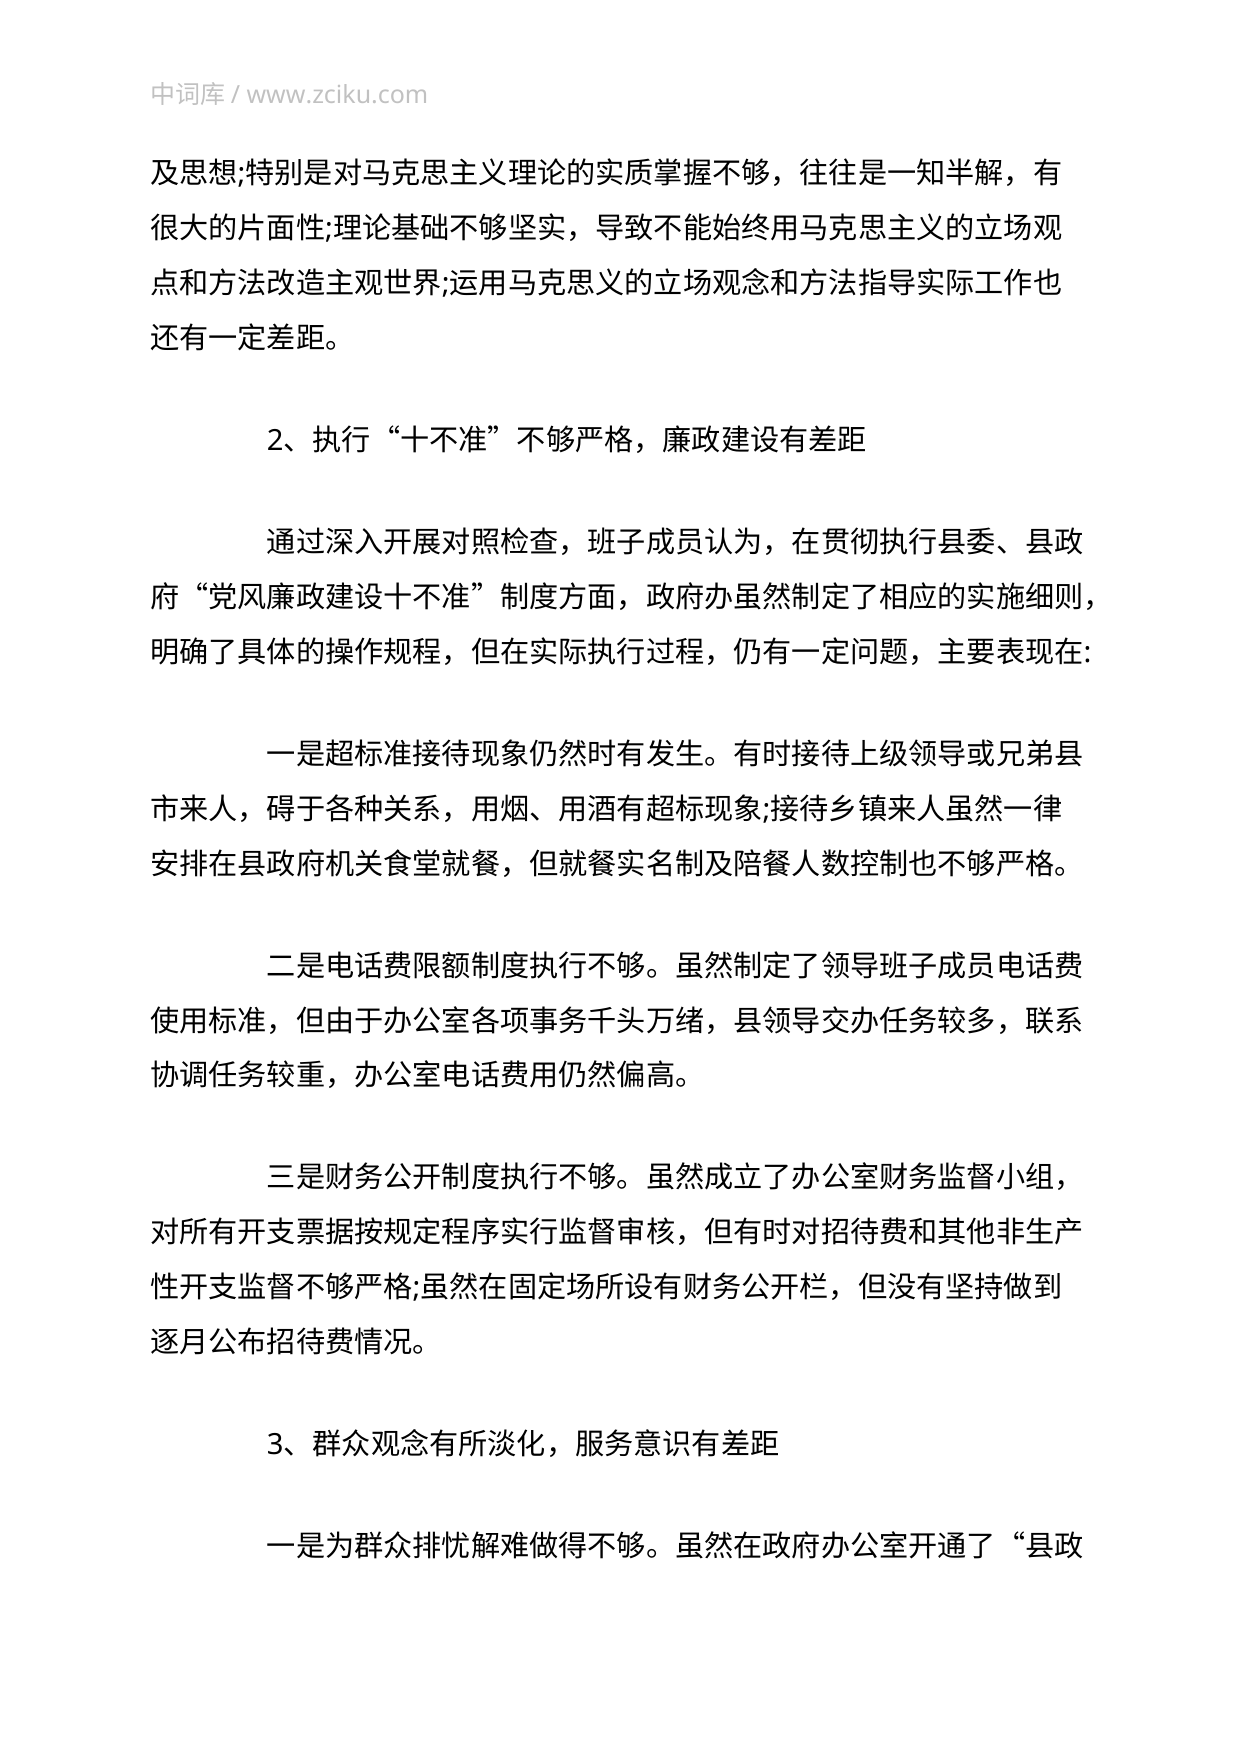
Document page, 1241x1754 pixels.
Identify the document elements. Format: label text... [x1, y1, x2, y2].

text 3、群众观念有所淡化，服务意识有差距 [150, 1420, 1090, 1463]
text 通过深入开展对照检查，班子成员认为，在贯彻执行县委、县政府“党风廉政建设十不准”制度方面，政府办虽然制定了相应的实施细则，明确了具体的操作规程，但在实际执行过程，仍有一定问题，主要表现在: [150, 519, 1090, 671]
text 三是财务公开制度执行不够。虽然成立了办公室财务监督小组，对所有开支票据按规定程序实行监督审核，但有时对招待费和其他非生产性开支监督不够严格;虽然在固定场所设有财务公开栏，但没有坚持做到逐月公布招待费情况。 [150, 1154, 1090, 1361]
text 2、执行“十不准”不够严格，廉政建设有差距 [150, 417, 1090, 459]
text 一是超标准接待现象仍然时有发生。有时接待上级领导或兄弟县市来人，碍于各种关系，用烟、用酒有超标现象;接待乡镇来人虽然一律安排在县政府机关食堂就餐，但就餐实名制及陪餐人数控制也不够严格。 [150, 731, 1090, 883]
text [150, 1522, 1090, 1564]
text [150, 150, 1090, 357]
text 二是电话费限额制度执行不够。虽然制定了领导班子成员电话费使用标准，但由于办公室各项事务千头万绪，县领导交办任务较多，联系协调任务较重，办公室电话费用仍然偏高。 [150, 942, 1090, 1094]
